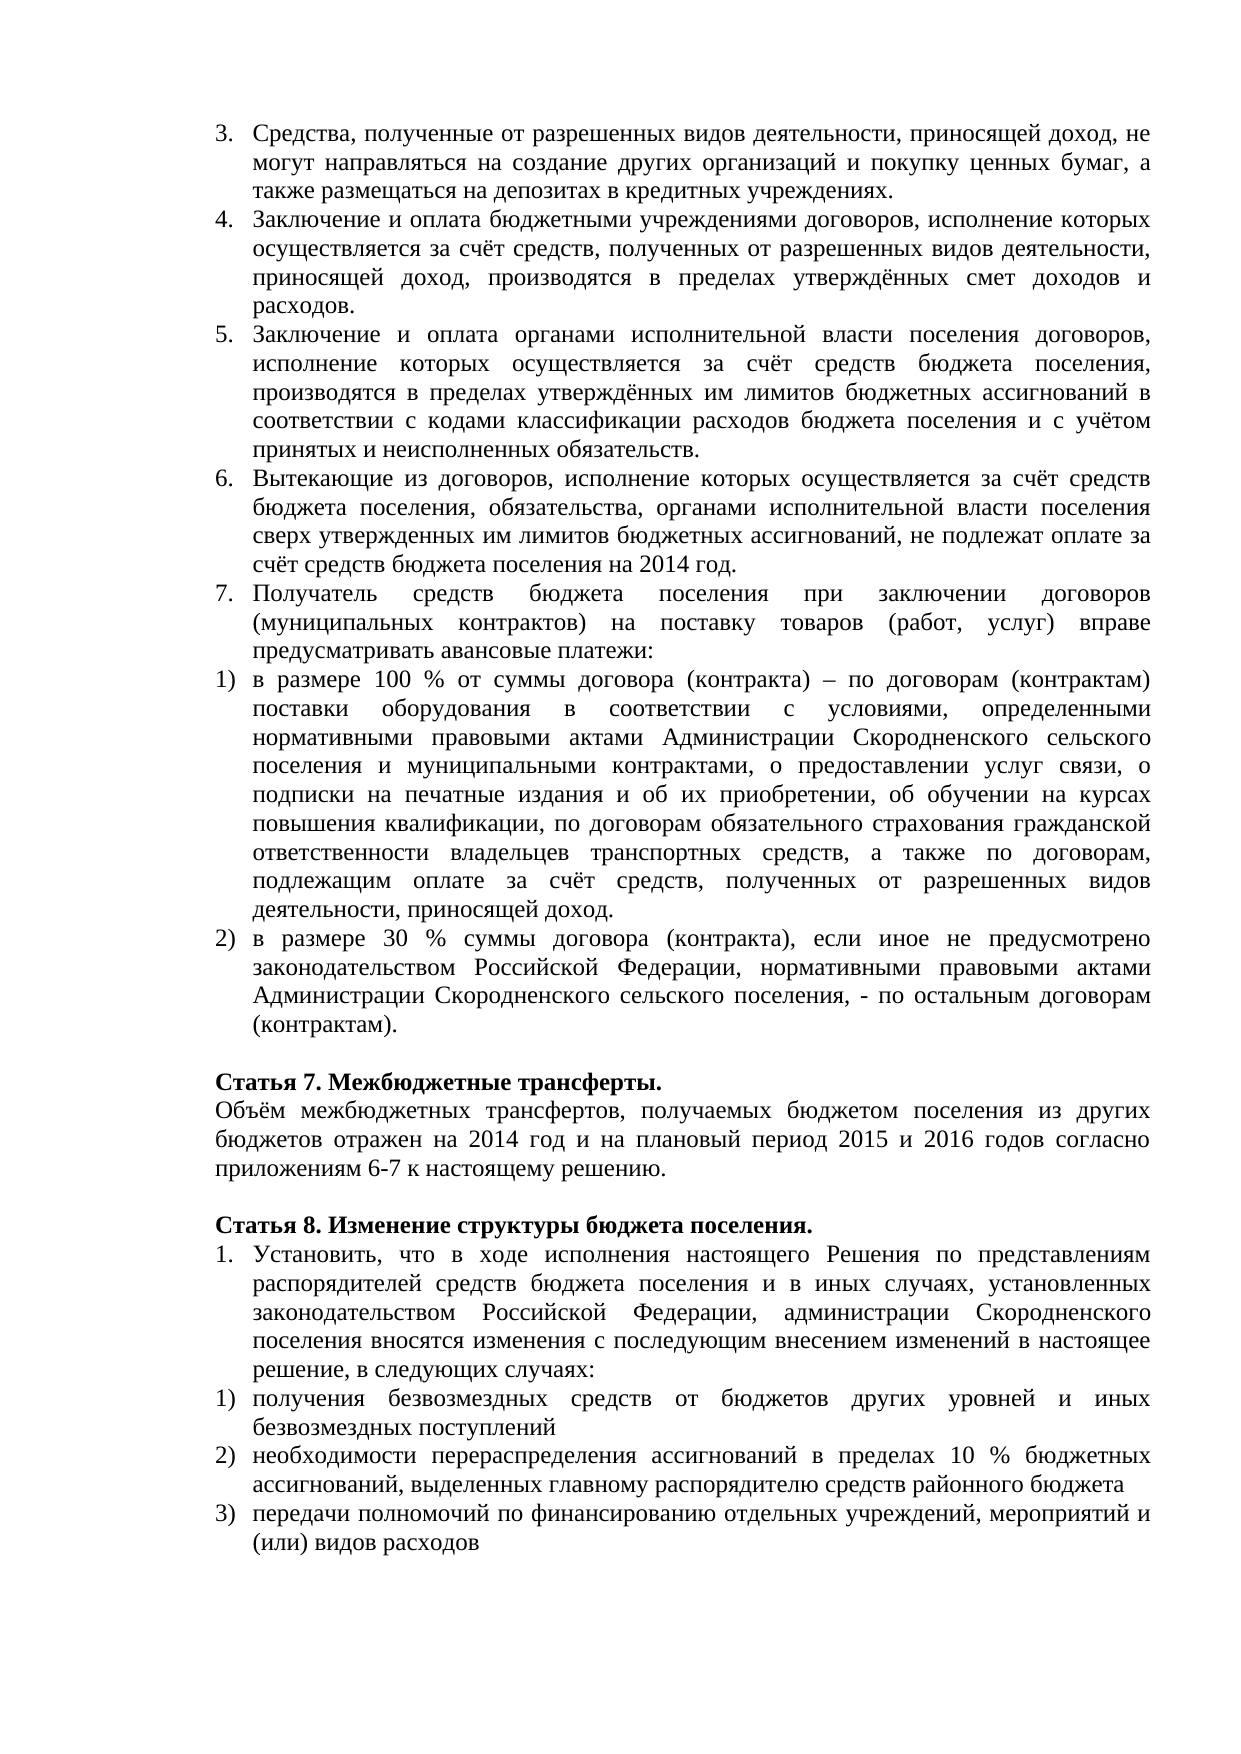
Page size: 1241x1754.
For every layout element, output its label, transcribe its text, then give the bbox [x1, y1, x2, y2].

list Вытекающие из договоров, исполнение которых осуществляется за счёт средств бюджета поселения, обязательства, органами исполнительной власти поселения сверх утвержденных им лимитов бюджетных ассигнований, не подлежат оплате за счёт средств бюджета поселения на 2014 год. [215, 463, 1152, 578]
list Средства, полученные от разрешенных видов деятельности, приносящей доход, не могут направляться на создание других организаций и покупку ценных бумаг, а также размещаться на депозитах в кредитных учреждениях. [215, 118, 1152, 204]
list необходимости перераспределения ассигнований в пределах 10 % бюджетных ассигнований, выделенных главному распорядителю средств районного бюджета [215, 1441, 1152, 1498]
text Статья 7. Межбюджетные трансферты. [215, 1067, 1152, 1096]
list в размере 100 % от суммы договора (контракта) – по договорам (контрактам) поставки оборудования в соответствии с условиями, определенными нормативными правовыми актами Администрации Скородненского сельского поселения и муниципальными контрактами, о предоставлении услуг связи, о подписки на печатные издания и об их приобретении, об обучении на курсах повышения квалификации, по договорам обязательного страхования гражданской ответственности владельцев транспортных средств, а также по договорам, подлежащим оплате за счёт средств, полученных от разрешенных видов деятельности, приносящей доход. [215, 664, 1152, 923]
list Заключение и оплата органами исполнительной власти поселения договоров, исполнение которых осуществляется за счёт средств бюджета поселения, производятся в пределах утверждённых им лимитов бюджетных ассигнований в соответствии с кодами классификации расходов бюджета поселения и с учётом принятых и неисполненных обязательств. [215, 319, 1152, 463]
list Установить, что в ходе исполнения настоящего Решения по представлениям распорядителей средств бюджета поселения и в иных случаях, установленных законодательством Российской Федерации, администрации Скородненского поселения вносятся изменения с последующим внесением изменений в настоящее решение, в следующих случаях: [215, 1239, 1152, 1383]
list передачи полномочий по финансированию отдельных учреждений, мероприятий и (или) видов расходов [215, 1498, 1152, 1556]
list Заключение и оплата бюджетными учреждениями договоров, исполнение которых осуществляется за счёт средств, полученных от разрешенных видов деятельности, приносящей доход, производятся в пределах утверждённых смет доходов и расходов. [215, 204, 1152, 319]
text Статья 8. Изменение структуры бюджета поселения. [215, 1211, 1152, 1239]
list получения безвозмездных средств от бюджетов других уровней и иных безвозмездных поступлений [215, 1383, 1152, 1441]
list в размере 30 % суммы договора (контракта), если иное не предусмотрено законодательством Российской Федерации, нормативными правовыми актами Администрации Скородненского сельского поселения, - по остальным договорам (контрактам). [215, 923, 1152, 1038]
text Объём межбюджетных трансфертов, получаемых бюджетом поселения из других бюджетов отражен на 2014 год и на плановый период 2015 и 2016 годов согласно приложениям 6-7 к настоящему решению. [215, 1096, 1152, 1182]
list Получатель средств бюджета поселения при заключении договоров (муниципальных контрактов) на поставку товаров (работ, услуг) вправе предусматривать авансовые платежи: [215, 578, 1152, 664]
